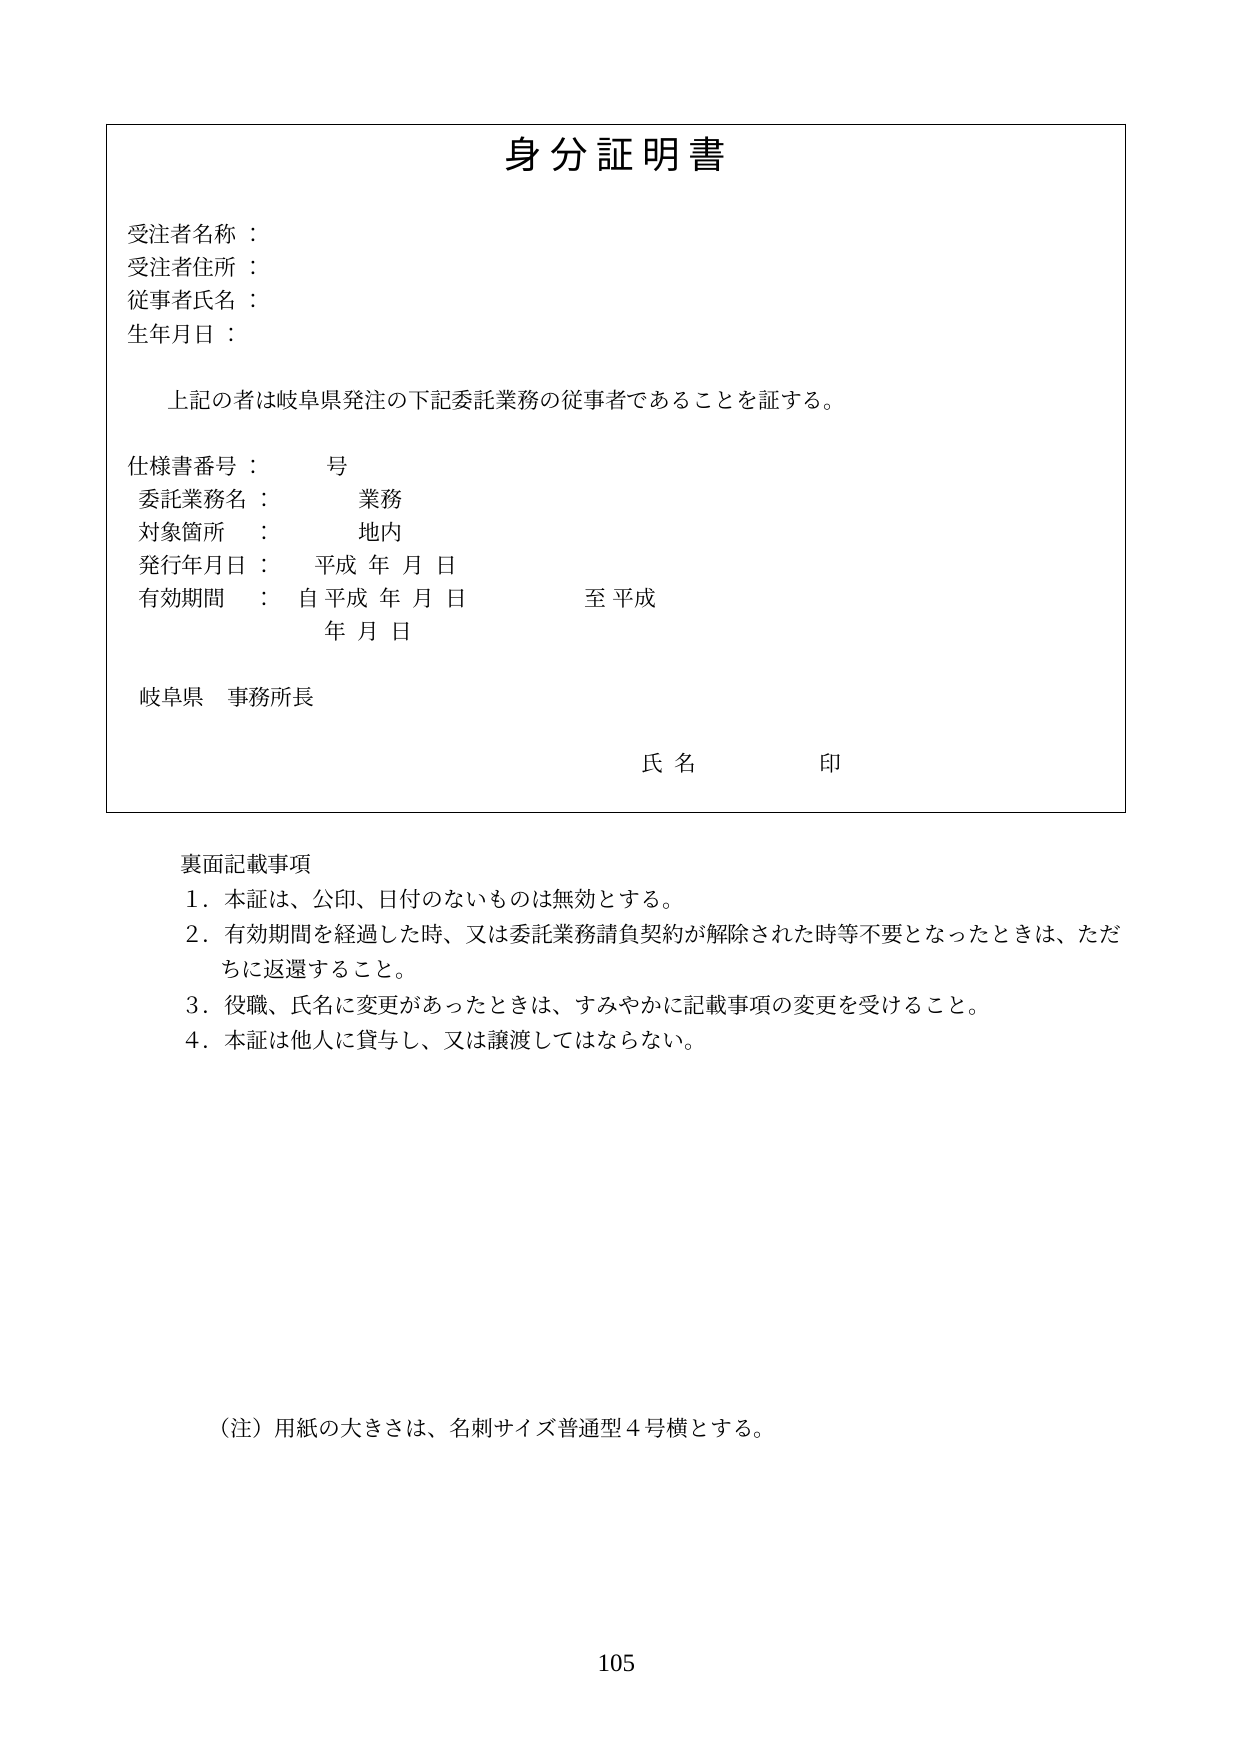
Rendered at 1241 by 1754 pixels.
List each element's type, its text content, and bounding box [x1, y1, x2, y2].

text ２．有効期間を経過した時、又は委託業務請負契約が解除された時等不要となったときは、ただ [175, 918, 1144, 949]
text ４．本証は他人に貸与し、又は譲渡してはならない。 [175, 1023, 1144, 1054]
text 裏面記載事項 [175, 847, 1144, 879]
text ちに返還すること。 [176, 953, 1144, 984]
text （注）用紙の大きさは、名刺サイズ普通型４号横とする。 [209, 1411, 1144, 1442]
text ３．役職、氏名に変更があったときは、すみやかに記載事項の変更を受けること。 [175, 988, 1144, 1019]
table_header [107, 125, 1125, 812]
text １．本証は、公印、日付のないものは無効とする。 [175, 882, 1144, 914]
